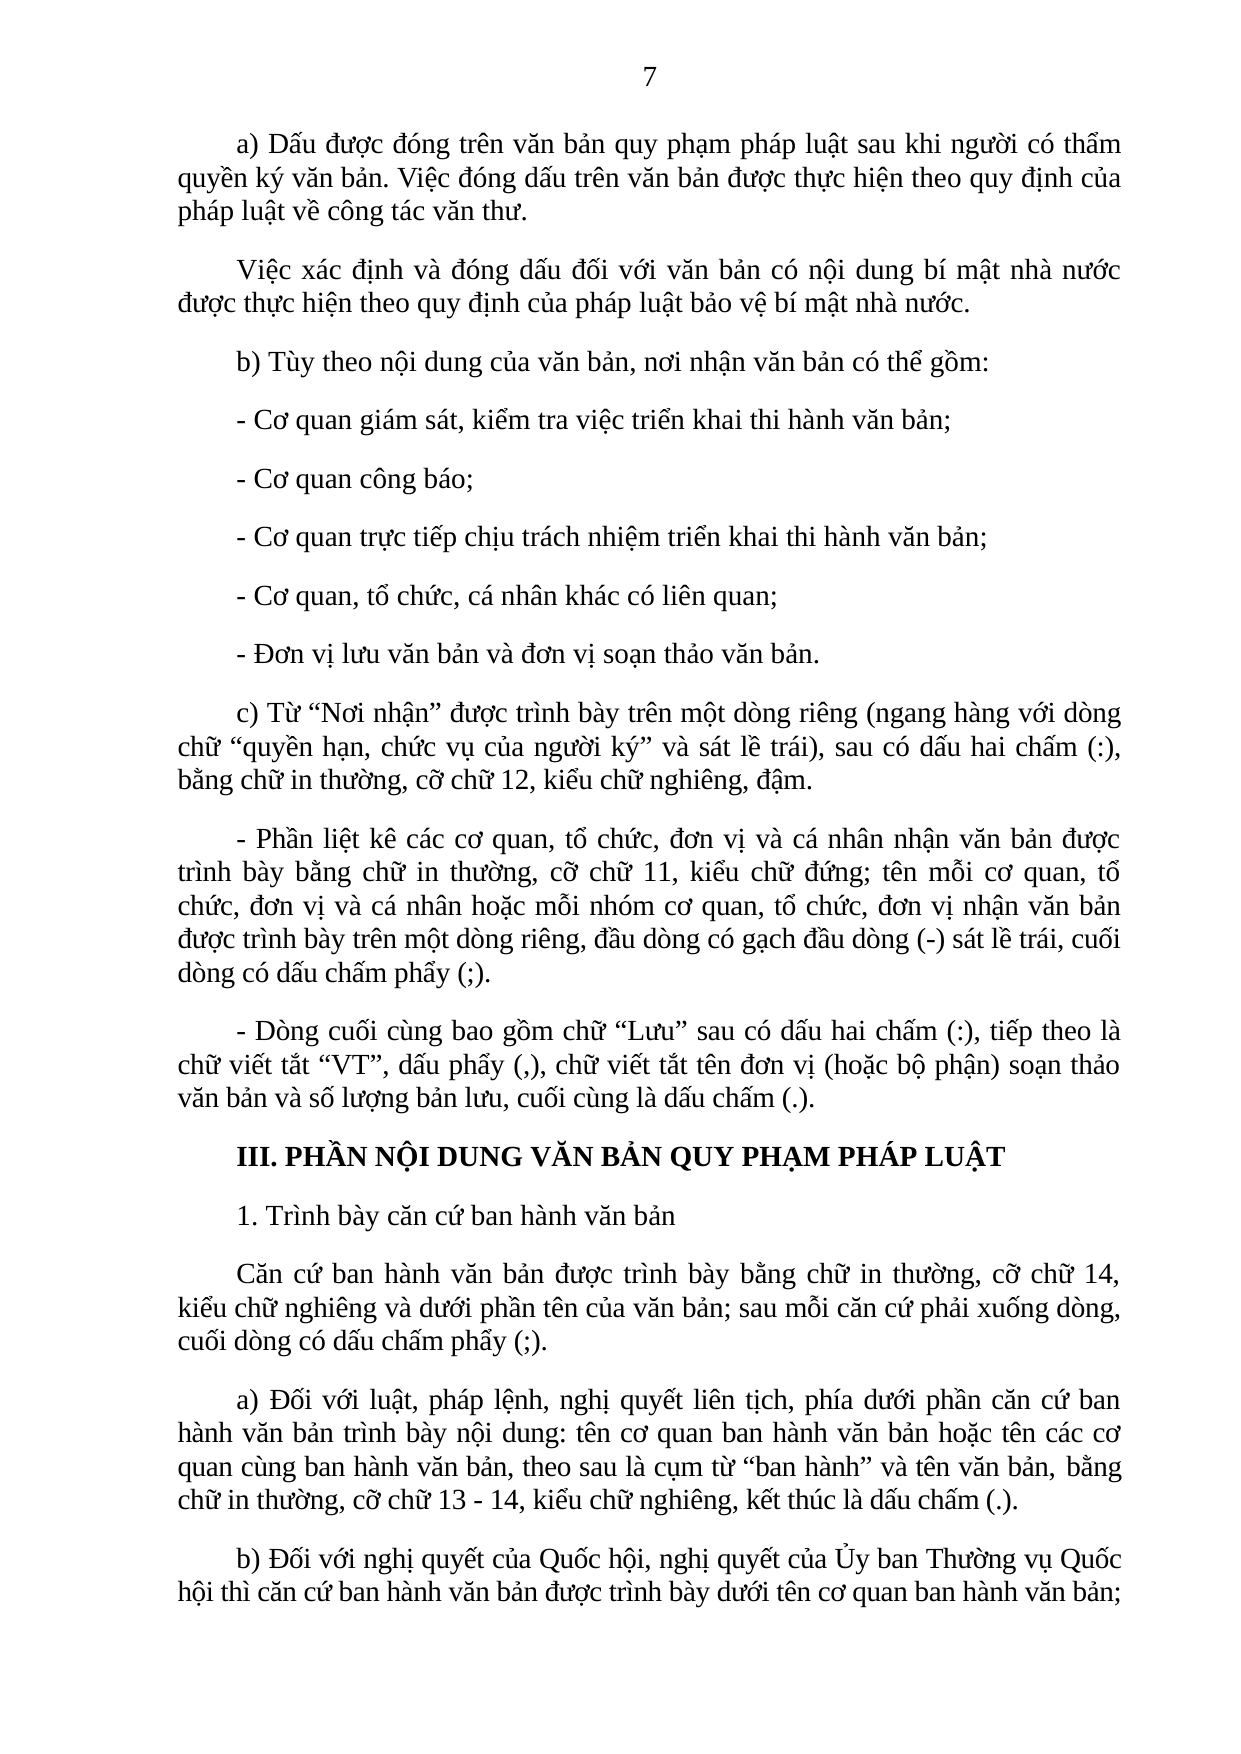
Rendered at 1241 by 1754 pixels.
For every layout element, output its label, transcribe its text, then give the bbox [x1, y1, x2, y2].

text b) Tùy theo nội dung của văn bản, nơi nhận văn bản có thể gồm: [177, 344, 1122, 377]
text - Cơ quan công báo; [177, 461, 1122, 494]
text - Dòng cuối cùng bao gồm chữ “Lưu” sau có dấu hai chấm (:), tiếp theo là chữ viết tắt “VT”, dấu phẩy (,), chữ viết tắt tên đơn vị (hoặc bộ phận) soạn thảo văn bản và số lượng bản lưu, cuối cùng là dấu chấm (.). [177, 1013, 1122, 1114]
text III. PHẦN NỘI DUNG VĂN BẢN QUY PHẠM PHÁP LUẬT [177, 1139, 1122, 1173]
text a) Đối với luật, pháp lệnh, nghị quyết liên tịch, phía dưới phần căn cứ ban hành văn bản trình bày nội dung: tên cơ quan ban hành văn bản hoặc tên các cơ quan cùng ban hành văn bản, theo sau là cụm từ “ban hành” và tên văn bản, bằng chữ in thường, cỡ chữ 13 - 14, kiểu chữ nghiêng, kết thúc là dấu chấm (.). [177, 1382, 1122, 1516]
text - Cơ quan trực tiếp chịu trách nhiệm triển khai thi hành văn bản; [177, 519, 1122, 553]
text Căn cứ ban hành văn bản được trình bày bằng chữ in thường, cỡ chữ 14, kiểu chữ nghiêng và dưới phần tên của văn bản; sau mỗi căn cứ phải xuống dòng, cuối dòng có dấu chấm phẩy (;). [177, 1256, 1122, 1357]
text a) Dấu được đóng trên văn bản quy phạm pháp luật sau khi người có thẩm quyền ký văn bản. Việc đóng dấu trên văn bản được thực hiện theo quy định của pháp luật về công tác văn thư. [177, 126, 1122, 227]
text - Đơn vị lưu văn bản và đơn vị soạn thảo văn bản. [177, 637, 1122, 670]
text - Phần liệt kê các cơ quan, tổ chức, đơn vị và cá nhân nhận văn bản được trình bày bằng chữ in thường, cỡ chữ 11, kiểu chữ đứng; tên mỗi cơ quan, tổ chức, đơn vị và cá nhân hoặc mỗi nhóm cơ quan, tổ chức, đơn vị nhận văn bản được trình bày trên một dòng riêng, đầu dòng có gạch đầu dòng (-) sát lề trái, cuối dòng có dấu chấm phẩy (;). [177, 821, 1122, 988]
text Việc xác định và đóng dấu đối với văn bản có nội dung bí mật nhà nước được thực hiện theo quy định của pháp luật bảo vệ bí mật nhà nước. [177, 252, 1122, 319]
text 1. Trình bày căn cứ ban hành văn bản [177, 1198, 1122, 1231]
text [177, 1541, 1122, 1608]
text - Cơ quan giám sát, kiểm tra việc triển khai thi hành văn bản; [177, 402, 1122, 436]
text - Cơ quan, tổ chức, cá nhân khác có liên quan; [177, 578, 1122, 612]
text c) Từ “Nơi nhận” được trình bày trên một dòng riêng (ngang hàng với dòng chữ “quyền hạn, chức vụ của người ký” và sát lề trái), sau có dấu hai chấm (:), bằng chữ in thường, cỡ chữ 12, kiểu chữ nghiêng, đậm. [177, 695, 1122, 796]
